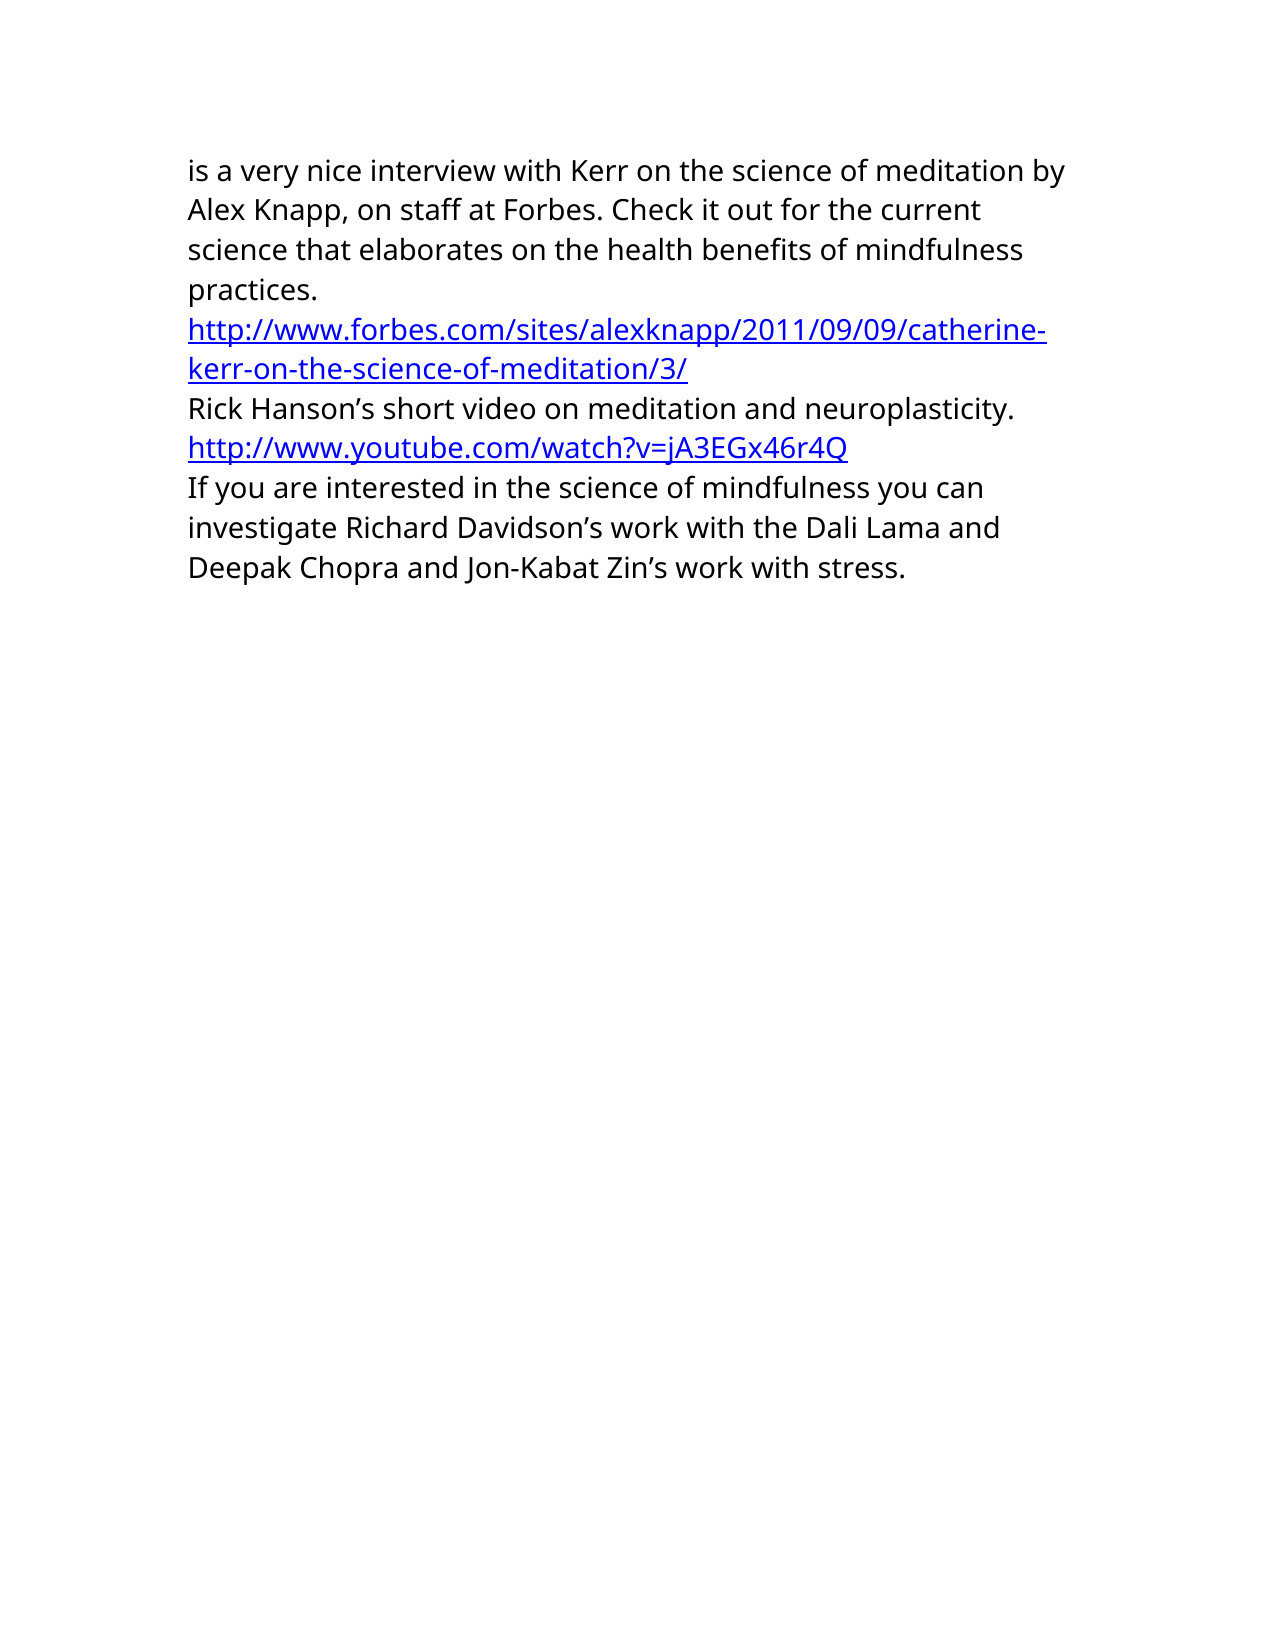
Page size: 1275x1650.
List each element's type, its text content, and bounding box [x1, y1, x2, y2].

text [187, 150, 1087, 388]
text Rick Hanson’s short video on meditation and neuroplasticity. [187, 388, 1087, 428]
text If you are interested in the science of mindfulness you can investigate Richard Davidson’s work with the Dali Lama and Deepak Chopra and Jon-Kabat Zin’s work with stress. [187, 467, 1087, 587]
text http://www.youtube.com/watch?v=jA3EGx46r4Q [187, 428, 1087, 467]
